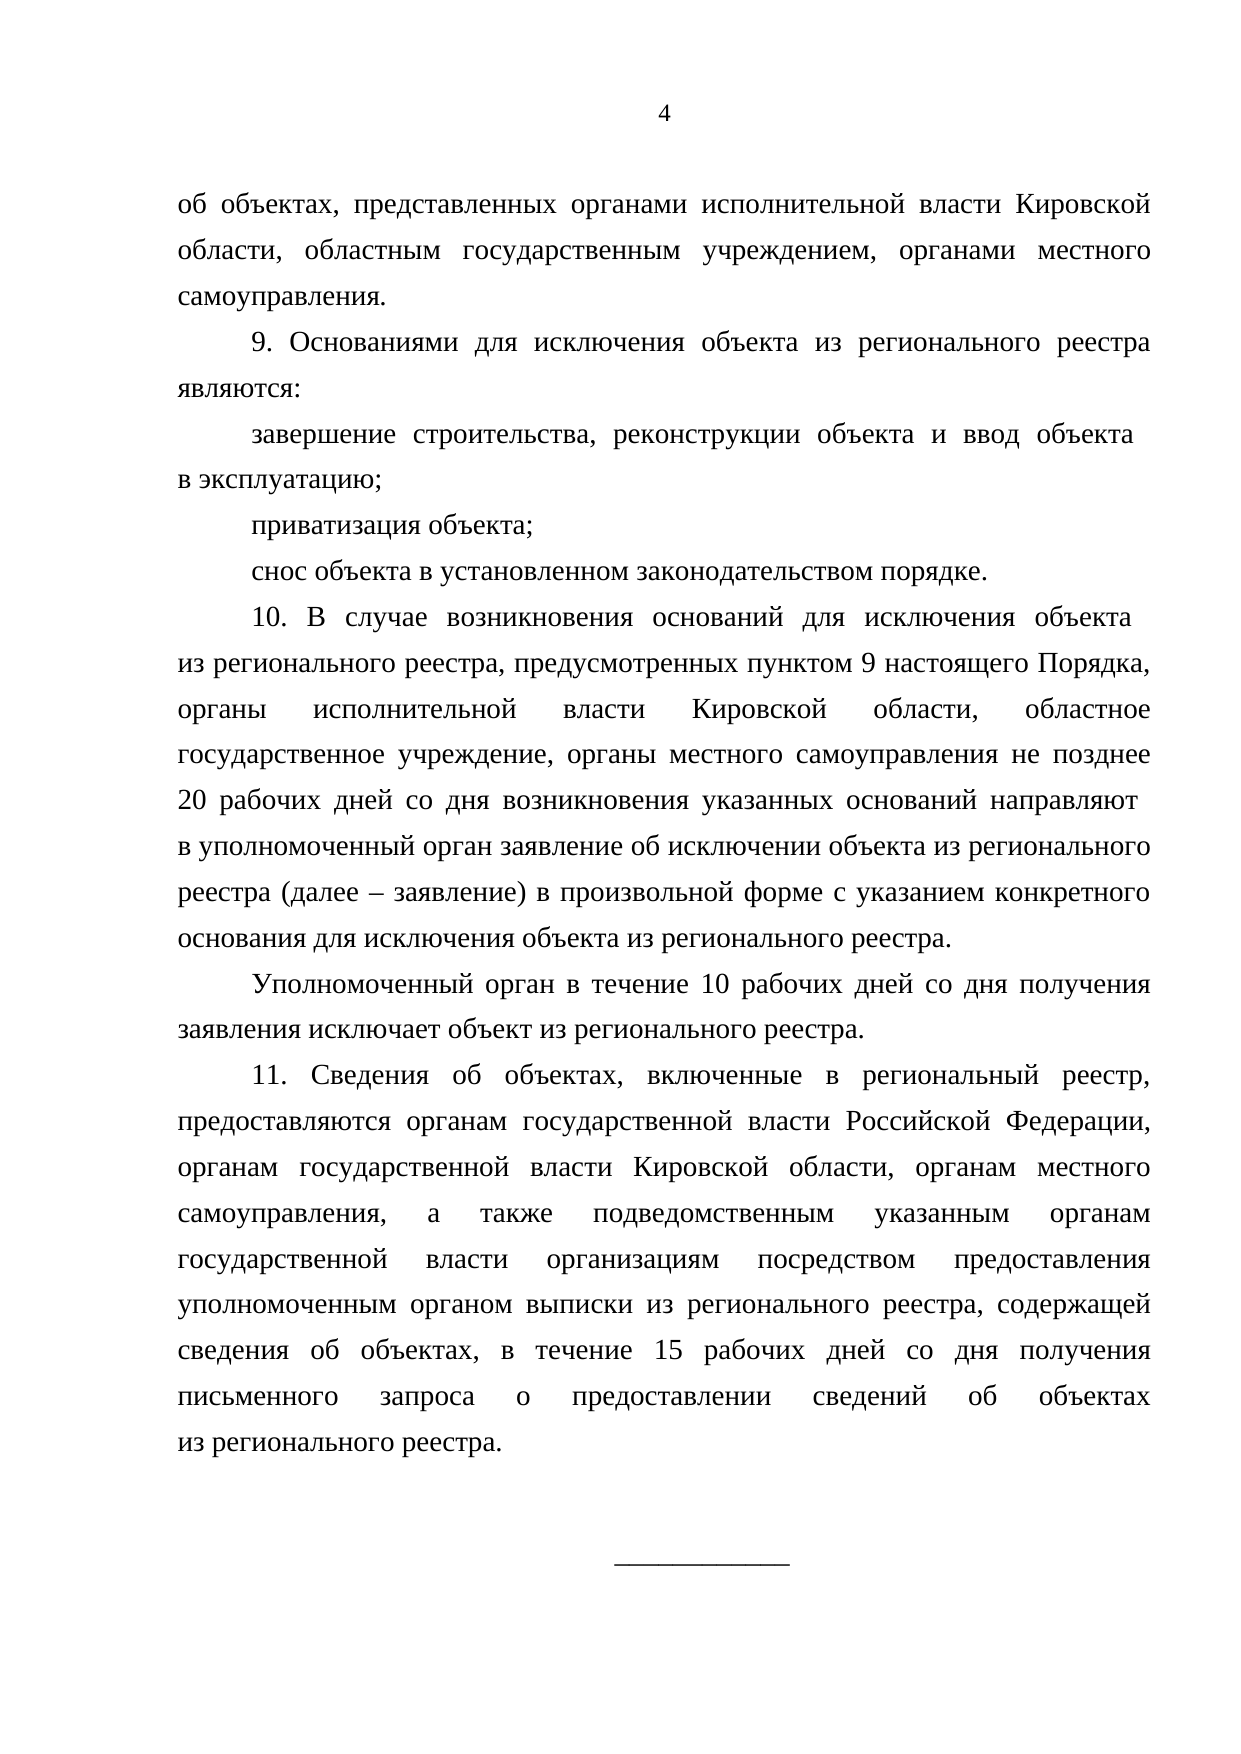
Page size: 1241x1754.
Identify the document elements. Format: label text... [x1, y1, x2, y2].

text 10. В случае возникновения оснований для исключения объекта из регионального реестра, предусмотренных пунктом 9 настоящего Порядка, органы исполнительной власти Кировской области, областное государственное учреждение, органы местного самоуправления не позднее 20 рабочих дней со дня возникновения указанных оснований направляют в уполномоченный орган заявление об исключении объекта из регионального реестра (далее – заявление) в произвольной форме с указанием конкретного основания для исключения объекта из регионального реестра. [177, 590, 1152, 956]
text завершение строительства, реконструкции объекта и ввод объекта в эксплуатацию; [177, 406, 1152, 498]
text Уполномоченный орган в течение 10 рабочих дней со дня получения заявления исключает объект из регионального реестра. [177, 956, 1152, 1048]
text 11. Сведения об объектах, включенные в региональный реестр, предоставляются органам государственной власти Российской Федерации, органам государственной власти Кировской области, органам местного самоуправления, а также подведомственным указанным органам государственной власти организациям посредством предоставления уполномоченным органом выписки из регионального реестра, содержащей сведения об объектах, в течение 15 рабочих дней со дня получения письменного запроса о предоставлении сведений об объектах из регионального реестра. [177, 1048, 1152, 1461]
text снос объекта в установленном законодательством порядке. [177, 544, 1152, 590]
text ____________ [177, 1536, 1152, 1569]
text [177, 177, 1152, 315]
text 9. Основаниями для исключения объекта из регионального реестра являются: [177, 315, 1152, 406]
text приватизация объекта; [177, 498, 1152, 544]
